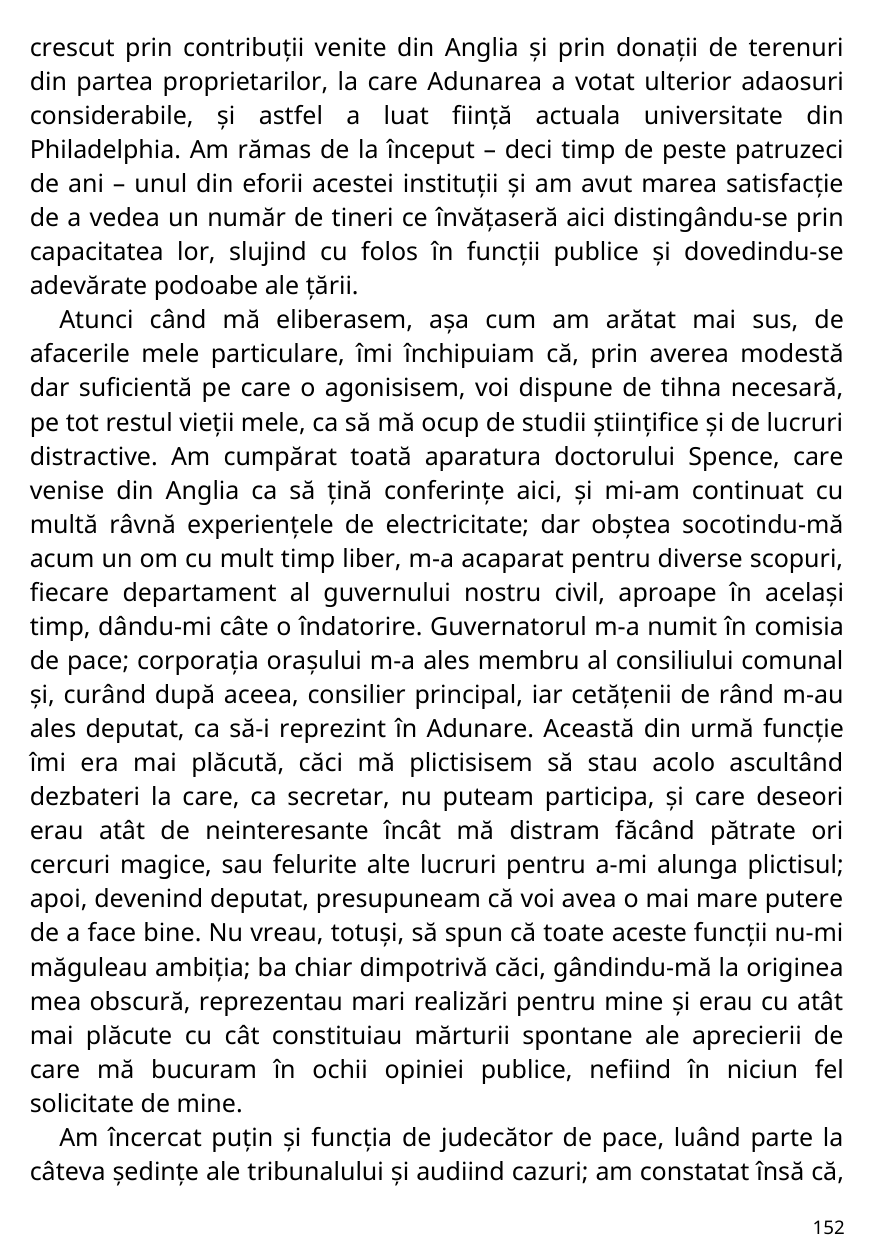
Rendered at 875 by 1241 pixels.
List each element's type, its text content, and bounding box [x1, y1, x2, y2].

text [29, 1119, 844, 1188]
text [29, 29, 844, 302]
text Atunci când mă eliberasem, așa cum am arătat mai sus, de afacerile mele particulare, îmi închipuiam că, prin averea modestă dar suficientă pe care o agonisisem, voi dispune de tihna necesară, pe tot restul vieții mele, ca să mă ocup de studii științifice și de lucruri distractive. Am cumpărat toată aparatura doctorului Spence, care venise din Anglia ca să țină conferințe aici, și mi-am continuat cu multă râvnă experiențele de electricitate; dar obștea socotindu-mă acum un om cu mult timp liber, m-a acaparat pentru diverse scopuri, fiecare departament al guvernului nostru civil, aproape în același timp, dându-mi câte o îndatorire. Guvernatorul m-a numit în comisia de pace; corporația orașului m-a ales membru al consiliului comunal și, curând după aceea, consilier principal, iar cetățenii de rând m-au ales deputat, ca să-i reprezint în Adunare. Această din urmă funcție îmi era mai plăcută, căci mă plictisisem să stau acolo ascultând dezbateri la care, ca secretar, nu puteam participa, și care deseori erau atât de neinteresante încât mă distram făcând pătrate ori cercuri magice, sau felurite alte lucruri pentru a-mi alunga plictisul; apoi, devenind deputat, presupuneam că voi avea o mai mare putere de a face bine. Nu vreau, totuși, să spun că toate aceste funcții nu-mi măguleau ambiția; ba chiar dimpotrivă căci, gândindu-mă la originea mea obscură, reprezentau mari realizări pentru mine și erau cu atât mai plăcute cu cât constituiau mărturii spontane ale aprecierii de care mă bucuram în ochii opiniei publice, nefiind în niciun fel solicitate de mine. [29, 302, 844, 1119]
